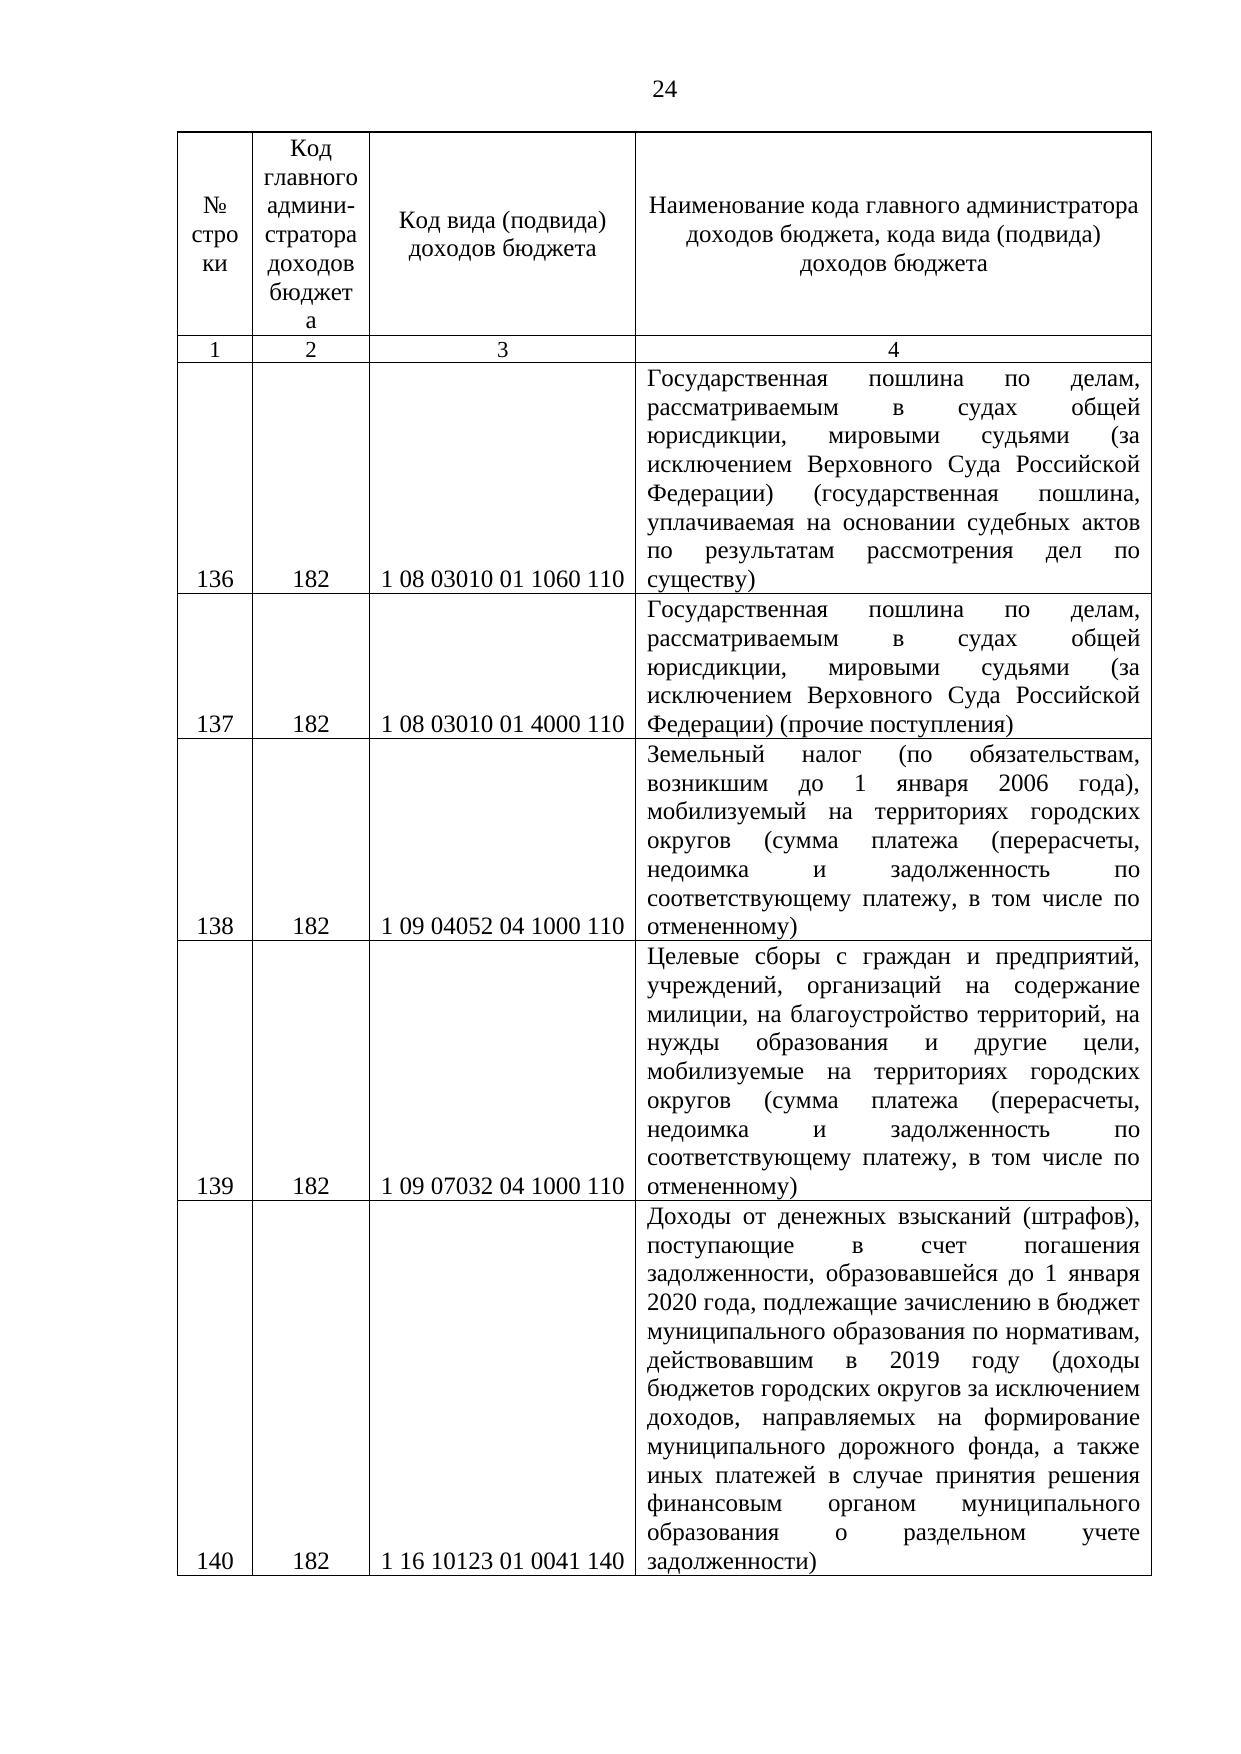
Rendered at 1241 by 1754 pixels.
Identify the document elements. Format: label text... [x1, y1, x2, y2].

table_cell 139 [178, 941, 252, 1200]
table_cell 2 [253, 336, 369, 362]
table_cell 137 [178, 594, 252, 738]
table_cell 182 [253, 363, 369, 593]
table_cell 1 [178, 336, 252, 362]
table_cell 182 [253, 739, 369, 940]
table_cell 182 [253, 1201, 369, 1575]
table_cell Государственная пошлина по делам, рассматриваемым в судах общей юрисдикции, мировыми судьями (за исключением Верховного Суда Российской Федерации) (государственная пошлина, уплачиваемая на основании судебных актов по результатам рассмотрения дел по существу) [636, 363, 1151, 593]
table_cell 1 08 03010 01 4000 110 [370, 594, 635, 738]
table_cell Земельный налог (по обязательствам, возникшим до 1 января 2006 года), мобилизуемый на территориях городских округов (сумма платежа (перерасчеты, недоимка и задолженность по соответствующему платежу, в том числе по отмененному) [636, 739, 1151, 940]
table_cell 1 16 10123 01 0041 140 [370, 1201, 635, 1575]
table_cell Целевые сборы с граждан и предприятий, учреждений, организаций на содержание милиции, на благоустройство территорий, на нужды образования и другие цели, мобилизуемые на территориях городских округов (сумма платежа (перерасчеты, недоимка и задолженность по соответствующему платежу, в том числе по отмененному) [636, 941, 1151, 1200]
table_cell 3 [370, 336, 635, 362]
table_header Наименование кода главного администратора доходов бюджета, кода вида (подвида) доходов бюджета [636, 133, 1151, 335]
table_cell 140 [178, 1201, 252, 1575]
table_cell 182 [253, 594, 369, 738]
table_header Код вида (подвида) доходов бюджета [370, 133, 635, 335]
table_cell 138 [178, 739, 252, 940]
table_cell 182 [253, 941, 369, 1200]
table_cell Государственная пошлина по делам, рассматриваемым в судах общей юрисдикции, мировыми судьями (за исключением Верховного Суда Российской Федерации) (прочие поступления) [636, 594, 1151, 738]
table_cell 1 08 03010 01 1060 110 [370, 363, 635, 593]
table_cell 4 [636, 336, 1151, 362]
table_cell 1 09 04052 04 1000 110 [370, 739, 635, 940]
table_cell Доходы от денежных взысканий (штрафов), поступающие в счет погашения задолженности, образовавшейся до 1 января 2020 года, подлежащие зачислению в бюджет муниципального образования по нормативам, действовавшим в 2019 году (доходы бюджетов городских округов за исключением доходов, направляемых на формирование муниципального дорожного фонда, а также иных платежей в случае принятия решения финансовым органом муниципального образования о раздельном учете задолженности) [636, 1201, 1151, 1575]
table_header Код главного админи-стратора доходов бюджета [253, 133, 369, 335]
table_cell 136 [178, 363, 252, 593]
table_header № строки [178, 133, 252, 335]
table_cell 1 09 07032 04 1000 110 [370, 941, 635, 1200]
